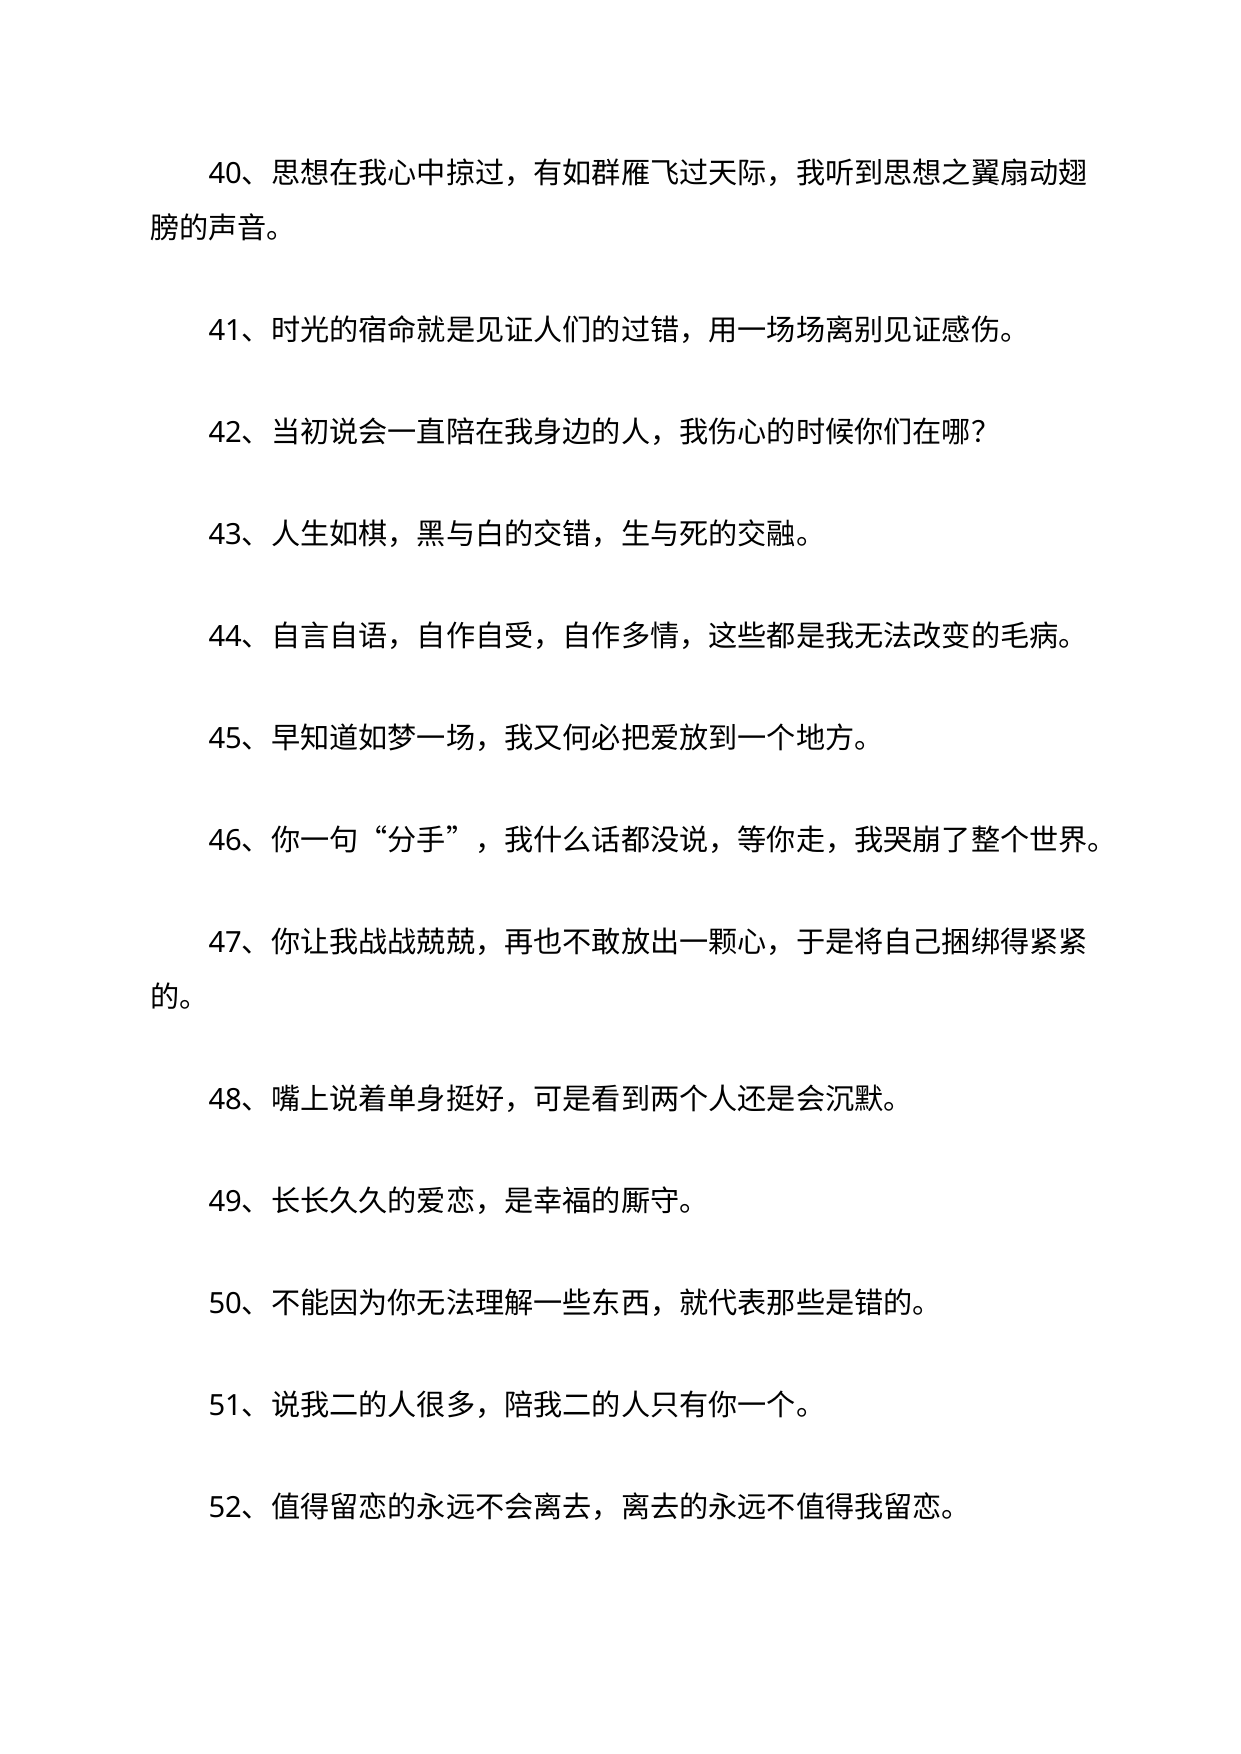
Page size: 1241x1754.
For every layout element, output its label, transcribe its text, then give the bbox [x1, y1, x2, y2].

text 50、不能因为你无法理解一些东西，就代表那些是错的。 [150, 1279, 1090, 1322]
text 44、自言自语，自作自受，自作多情，这些都是我无法改变的毛病。 [150, 613, 1090, 655]
text 49、长长久久的爱恋，是幸福的厮守。 [150, 1177, 1090, 1220]
text 45、早知道如梦一场，我又何必把爱放到一个地方。 [150, 715, 1090, 757]
text 41、时光的宿命就是见证人们的过错，用一场场离别见证感伤。 [150, 307, 1090, 349]
text 42、当初说会一直陪在我身边的人，我伤心的时候你们在哪？ [150, 409, 1090, 451]
text 51、说我二的人很多，陪我二的人只有你一个。 [150, 1381, 1090, 1424]
text 52、值得留恋的永远不会离去，离去的永远不值得我留恋。 [150, 1483, 1090, 1526]
text 47、你让我战战兢兢，再也不敢放出一颗心，于是将自己捆绑得紧紧的。 [150, 919, 1090, 1016]
text 46、你一句“分手”，我什么话都没说，等你走，我哭崩了整个世界。 [150, 817, 1090, 859]
text 40、思想在我心中掠过，有如群雁飞过天际，我听到思想之翼扇动翅膀的声音。 [150, 150, 1090, 247]
text 48、嘴上说着单身挺好，可是看到两个人还是会沉默。 [150, 1075, 1090, 1118]
text 43、人生如棋，黑与白的交错，生与死的交融。 [150, 511, 1090, 553]
